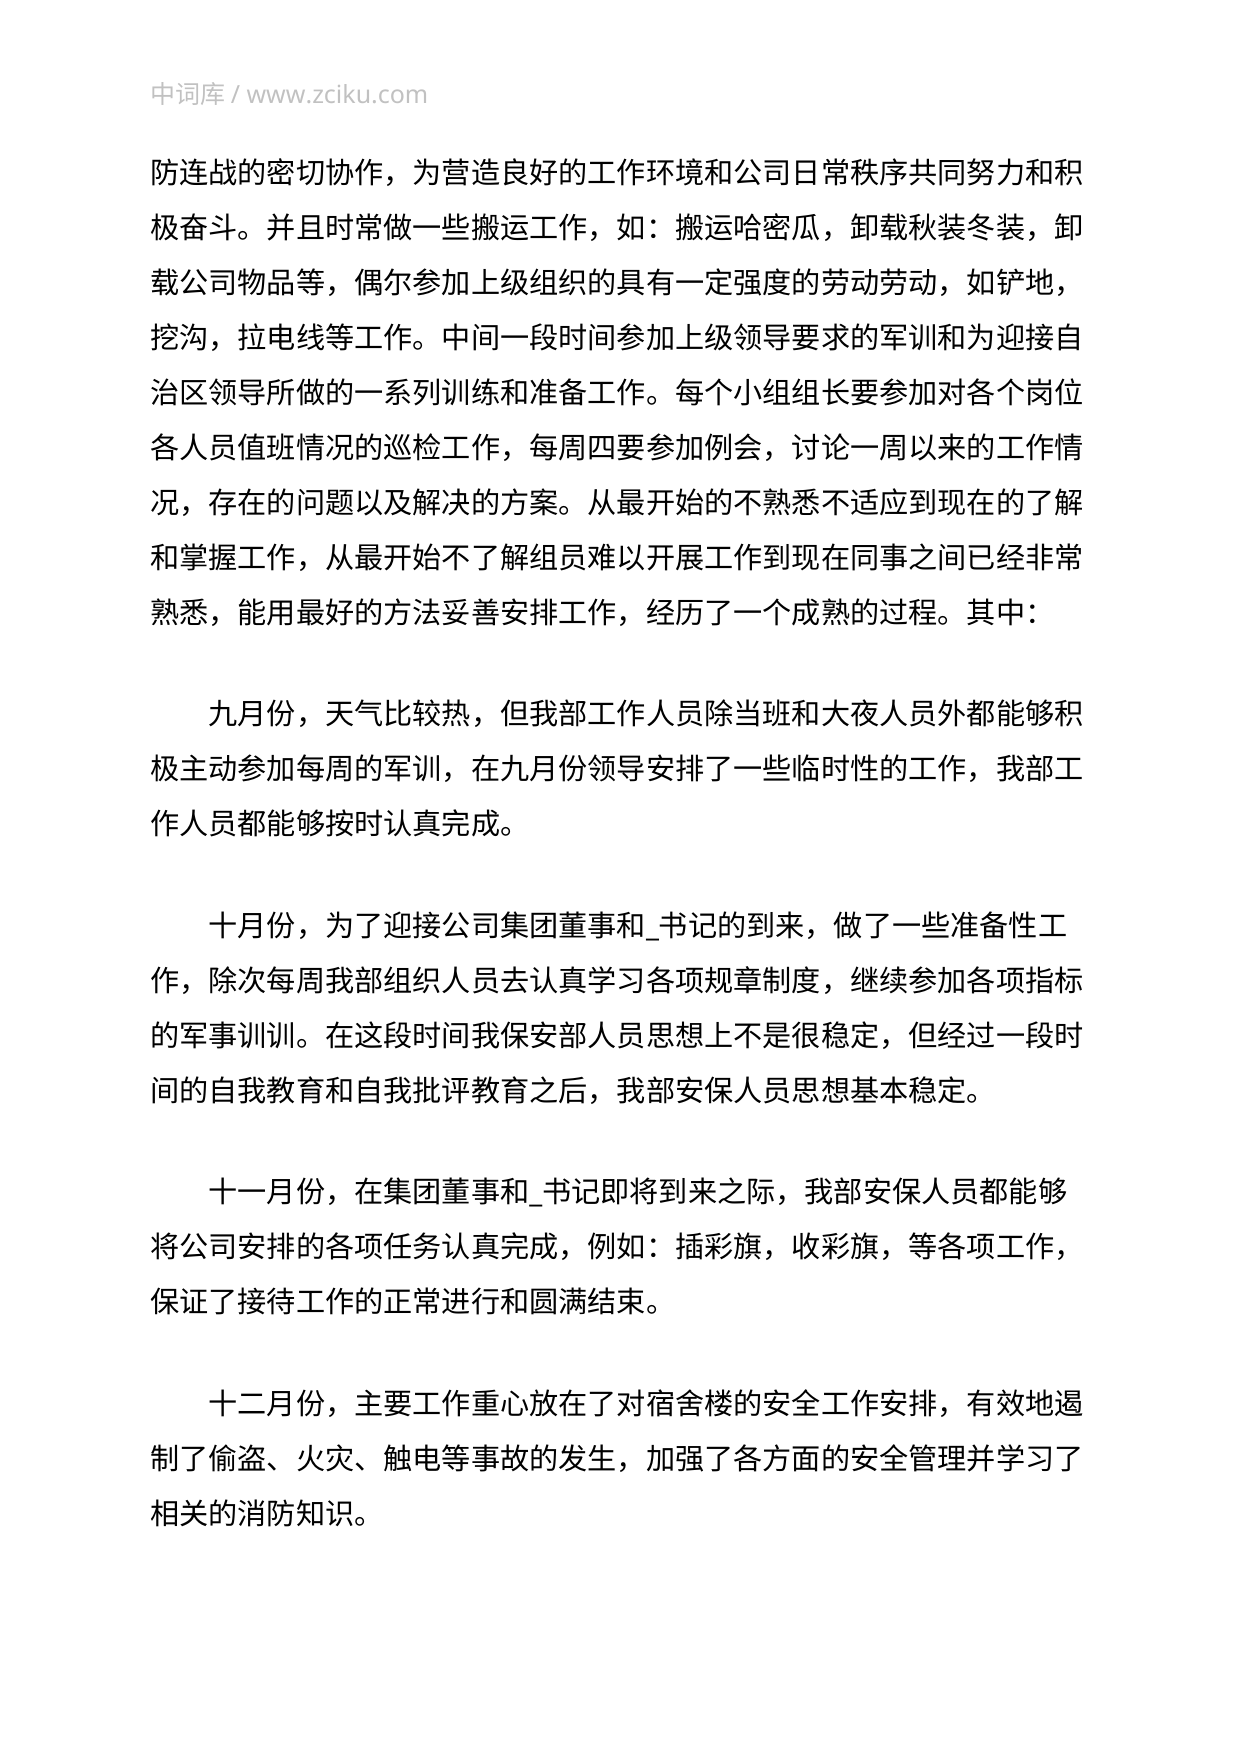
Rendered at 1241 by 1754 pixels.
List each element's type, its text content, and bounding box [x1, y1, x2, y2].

text 九月份，天气比较热，但我部工作人员除当班和大夜人员外都能够积极主动参加每周的军训，在九月份领导安排了一些临时性的工作，我部工作人员都能够按时认真完成。 [150, 691, 1090, 843]
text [150, 150, 1090, 631]
text 十二月份，主要工作重心放在了对宿舍楼的安全工作安排，有效地遏制了偷盗、火灾、触电等事故的发生，加强了各方面的安全管理并学习了相关的消防知识。 [150, 1381, 1090, 1533]
text 十月份，为了迎接公司集团董事和_书记的到来，做了一些准备性工作，除次每周我部组织人员去认真学习各项规章制度，继续参加各项指标的军事训训。在这段时间我保安部人员思想上不是很稳定，但经过一段时间的自我教育和自我批评教育之后，我部安保人员思想基本稳定。 [150, 902, 1090, 1109]
text 十一月份，在集团董事和_书记即将到来之际，我部安保人员都能够将公司安排的各项任务认真完成，例如：插彩旗，收彩旗，等各项工作，保证了接待工作的正常进行和圆满结束。 [150, 1169, 1090, 1321]
